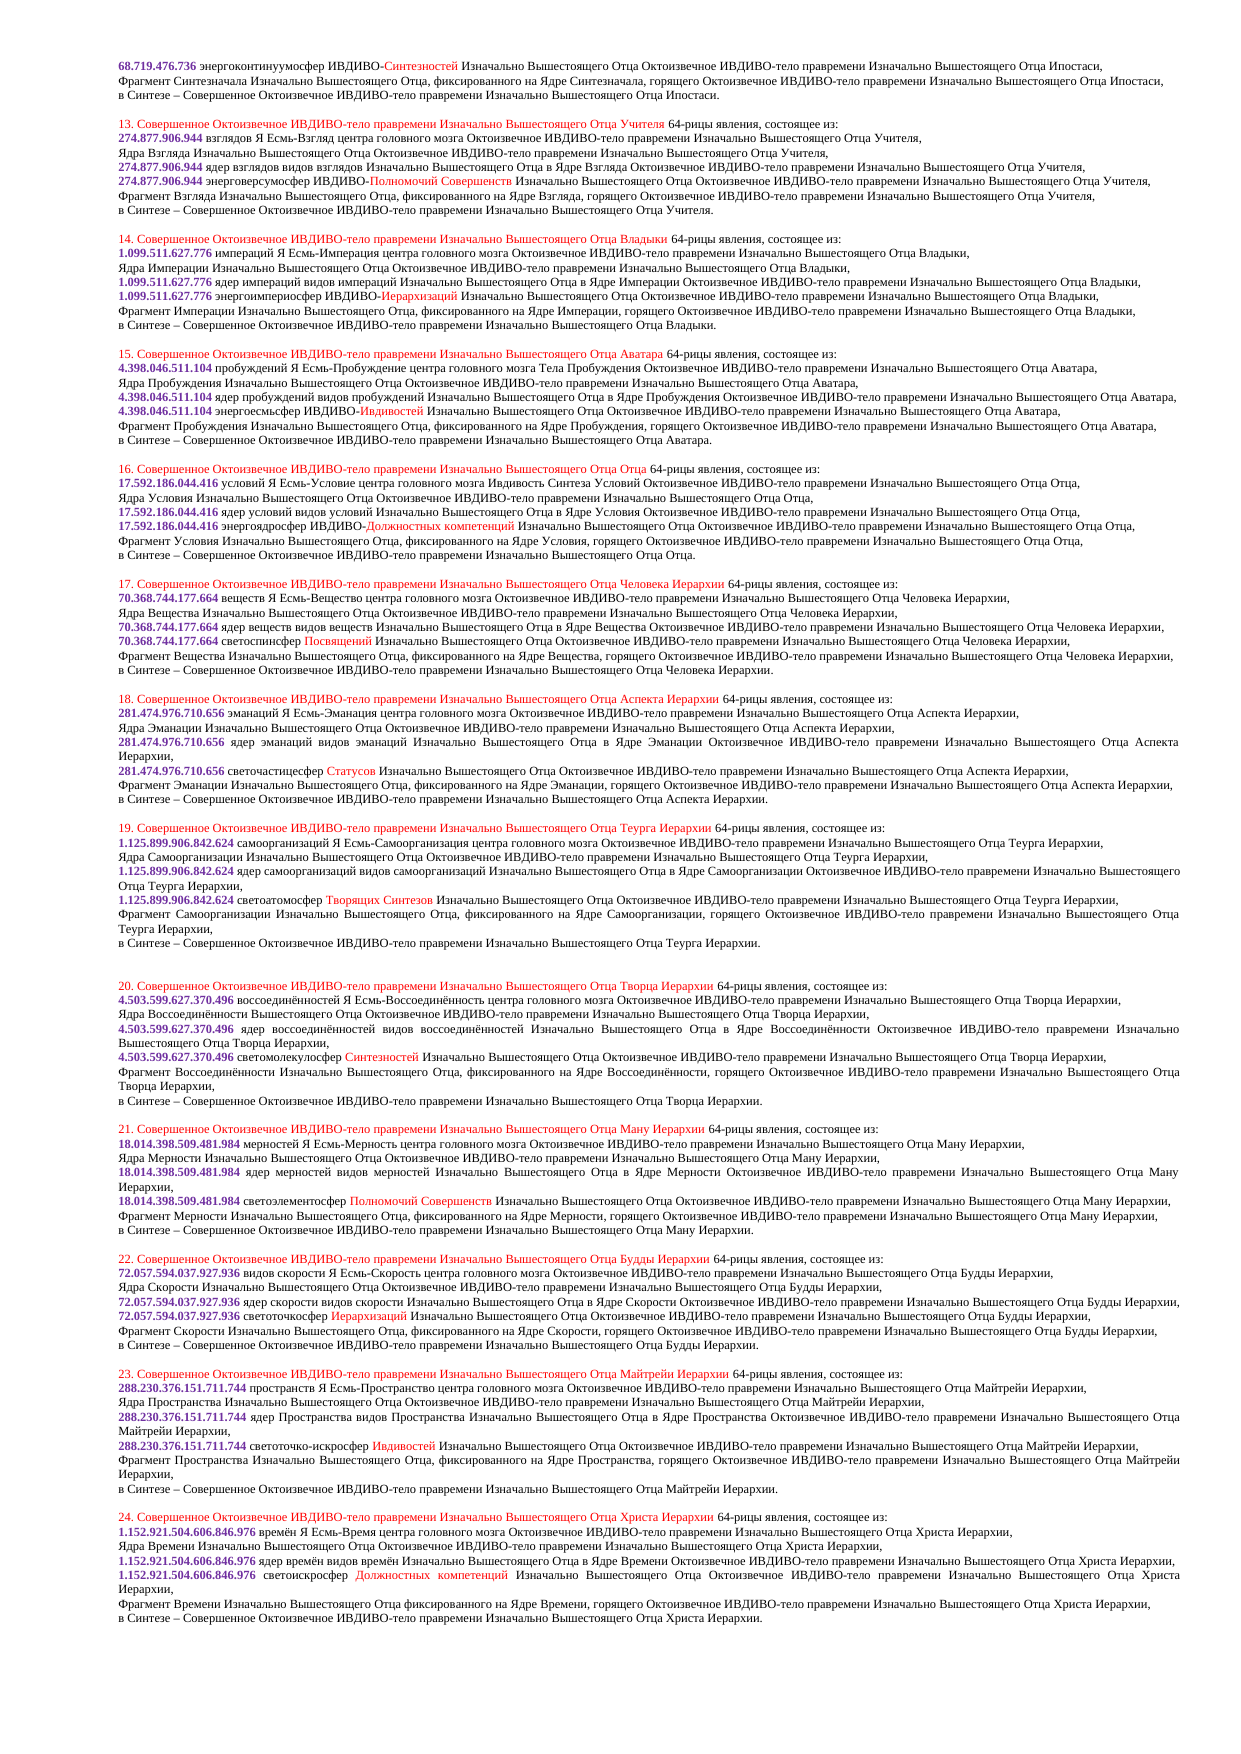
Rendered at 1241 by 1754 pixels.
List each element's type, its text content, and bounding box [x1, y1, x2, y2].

text в Синтезе – Совершенное Октоизвечное ИВДИВО-тело правремени Изначально Вышестоящего Отца Христа Иерархии. [118, 1611, 1181, 1625]
text 288.230.376.151.711.744 светоточко-искросфер Ивдивостей Изначально Вышестоящего Отца Октоизвечное ИВДИВО-тело правремени Изначально Вышестоящего Отца Майтрейи Иерархии, [118, 1438, 1181, 1453]
text 16. Совершенное Октоизвечное ИВДИВО-тело правремени Изначально Вышестоящего Отца Отца 64-рицы явления, состоящее из: [118, 462, 1181, 476]
text в Синтезе – Совершенное Октоизвечное ИВДИВО-тело правремени Изначально Вышестоящего Отца Творца Иерархии. [118, 1093, 1181, 1108]
text 18. Совершенное Октоизвечное ИВДИВО-тело правремени Изначально Вышестоящего Отца Аспекта Иерархии 64-рицы явления, состоящее из: [118, 692, 1181, 706]
text 1.152.921.504.606.846.976 ядер времён видов времён Изначально Вышестоящего Отца в Ядре Времени Октоизвечное ИВДИВО-тело правремени Изначально Вышестоящего Отца Христа Иерархии, [118, 1553, 1181, 1568]
text Ядра Скорости Изначально Вышестоящего Отца Октоизвечное ИВДИВО-тело правремени Изначально Вышестоящего Отца Будды Иерархии, [118, 1280, 1181, 1294]
text Фрагмент Вещества Изначально Вышестоящего Отца, фиксированного на Ядре Вещества, горящего Октоизвечное ИВДИВО-тело правремени Изначально Вышестоящего Отца Человека Иерархии, [118, 648, 1181, 663]
text Ядра Мерности Изначально Вышестоящего Отца Октоизвечное ИВДИВО-тело правремени Изначально Вышестоящего Отца Ману Иерархии, [118, 1151, 1181, 1165]
text 70.368.744.177.664 веществ Я Есмь-Вещество центра головного мозга Октоизвечное ИВДИВО-тело правремени Изначально Вышестоящего Отца Человека Иерархии, [118, 591, 1181, 605]
text 281.474.976.710.656 ядер эманаций видов эманаций Изначально Вышестоящего Отца в Ядре Эманации Октоизвечное ИВДИВО-тело правремени Изначально Вышестоящего Отца Аспекта Иерархии, [118, 735, 1181, 763]
text 1.125.899.906.842.624 светоатомосфер Творящих Синтезов Изначально Вышестоящего Отца Октоизвечное ИВДИВО-тело правремени Изначально Вышестоящего Отца Теурга Иерархии, [118, 893, 1181, 907]
text Ядра Вещества Изначально Вышестоящего Отца Октоизвечное ИВДИВО-тело правремени Изначально Вышестоящего Отца Человека Иерархии, [118, 605, 1181, 620]
text 14. Совершенное Октоизвечное ИВДИВО-тело правремени Изначально Вышестоящего Отца Владыки 64-рицы явления, состоящее из: [118, 232, 1181, 246]
text в Синтезе – Совершенное Октоизвечное ИВДИВО-тело правремени Изначально Вышестоящего Отца Ману Иерархии. [118, 1223, 1181, 1237]
text 18.014.398.509.481.984 ядер мерностей видов мерностей Изначально Вышестоящего Отца в Ядре Мерности Октоизвечное ИВДИВО-тело правремени Изначально Вышестоящего Отца Ману Иерархии, [118, 1165, 1181, 1194]
text 4.503.599.627.370.496 воссоединённостей Я Есмь-Воссоединённость центра головного мозга Октоизвечное ИВДИВО-тело правремени Изначально Вышестоящего Отца Творца Иерархии, [118, 993, 1181, 1007]
text 19. Совершенное Октоизвечное ИВДИВО-тело правремени Изначально Вышестоящего Отца Теурга Иерархии 64-рицы явления, состоящее из: [118, 821, 1181, 835]
text 274.877.906.944 ядер взглядов видов взглядов Изначально Вышестоящего Отца в Ядре Взгляда Октоизвечное ИВДИВО-тело правремени Изначально Вышестоящего Отца Учителя, [118, 160, 1181, 174]
text 4.503.599.627.370.496 светомолекулосфер Синтезностей Изначально Вышестоящего Отца Октоизвечное ИВДИВО-тело правремени Изначально Вышестоящего Отца Творца Иерархии, [118, 1050, 1181, 1064]
text Фрагмент Времени Изначально Вышестоящего Отца фиксированного на Ядре Времени, горящего Октоизвечное ИВДИВО-тело правремени Изначально Вышестоящего Отца Христа Иерархии, [118, 1596, 1181, 1611]
text 68.719.476.736 энергоконтинуумосфер ИВДИВО-Синтезностей Изначально Вышестоящего Отца Октоизвечное ИВДИВО-тело правремени Изначально Вышестоящего Отца Ипостаси, [118, 59, 1181, 73]
text 1.099.511.627.776 энергоимпериосфер ИВДИВО-Иерархизаций Изначально Вышестоящего Отца Октоизвечное ИВДИВО-тело правремени Изначально Вышестоящего Отца Владыки, [118, 289, 1181, 303]
text Фрагмент Взгляда Изначально Вышестоящего Отца, фиксированного на Ядре Взгляда, горящего Октоизвечное ИВДИВО-тело правремени Изначально Вышестоящего Отца Учителя, [118, 188, 1181, 203]
text Фрагмент Мерности Изначально Вышестоящего Отца, фиксированного на Ядре Мерности, горящего Октоизвечное ИВДИВО-тело правремени Изначально Вышестоящего Отца Ману Иерархии, [118, 1208, 1181, 1223]
text 20. Совершенное Октоизвечное ИВДИВО-тело правремени Изначально Вышестоящего Отца Творца Иерархии 64-рицы явления, состоящее из: [118, 978, 1181, 993]
text Фрагмент Пробуждения Изначально Вышестоящего Отца, фиксированного на Ядре Пробуждения, горящего Октоизвечное ИВДИВО-тело правремени Изначально Вышестоящего Отца Аватара, [118, 418, 1181, 433]
text 70.368.744.177.664 ядер веществ видов веществ Изначально Вышестоящего Отца в Ядре Вещества Октоизвечное ИВДИВО-тело правремени Изначально Вышестоящего Отца Человека Иерархии, [118, 620, 1181, 634]
text Ядра Пробуждения Изначально Вышестоящего Отца Октоизвечное ИВДИВО-тело правремени Изначально Вышестоящего Отца Аватара, [118, 375, 1181, 390]
text Ядра Эманации Изначально Вышестоящего Отца Октоизвечное ИВДИВО-тело правремени Изначально Вышестоящего Отца Аспекта Иерархии, [118, 720, 1181, 735]
text в Синтезе – Совершенное Октоизвечное ИВДИВО-тело правремени Изначально Вышестоящего Отца Отца. [118, 548, 1181, 562]
text Ядра Пространства Изначально Вышестоящего Отца Октоизвечное ИВДИВО-тело правремени Изначально Вышестоящего Отца Майтрейи Иерархии, [118, 1395, 1181, 1409]
text 1.099.511.627.776 импераций Я Есмь-Имперация центра головного мозга Октоизвечное ИВДИВО-тело правремени Изначально Вышестоящего Отца Владыки, [118, 246, 1181, 260]
text Фрагмент Имперации Изначально Вышестоящего Отца, фиксированного на Ядре Имперации, горящего Октоизвечное ИВДИВО-тело правремени Изначально Вышестоящего Отца Владыки, [118, 303, 1181, 318]
text в Синтезе – Совершенное Октоизвечное ИВДИВО-тело правремени Изначально Вышестоящего Отца Аспекта Иерархии. [118, 792, 1181, 807]
text Фрагмент Воссоединённости Изначально Вышестоящего Отца, фиксированного на Ядре Воссоединённости, горящего Октоизвечное ИВДИВО-тело правремени Изначально Вышестоящего Отца Творца Иерархии, [118, 1064, 1181, 1093]
text 17.592.186.044.416 энергоядросфер ИВДИВО-Должностных компетенций Изначально Вышестоящего Отца Октоизвечное ИВДИВО-тело правремени Изначально Вышестоящего Отца Отца, [118, 519, 1181, 533]
text 274.877.906.944 взглядов Я Есмь-Взгляд центра головного мозга Октоизвечное ИВДИВО-тело правремени Изначально Вышестоящего Отца Учителя, [118, 131, 1181, 145]
text в Синтезе – Совершенное Октоизвечное ИВДИВО-тело правремени Изначально Вышестоящего Отца Аватара. [118, 433, 1181, 447]
text 72.057.594.037.927.936 видов скорости Я Есмь-Скорость центра головного мозга Октоизвечное ИВДИВО-тело правремени Изначально Вышестоящего Отца Будды Иерархии, [118, 1266, 1181, 1280]
text Фрагмент Эманации Изначально Вышестоящего Отца, фиксированного на Ядре Эманации, горящего Октоизвечное ИВДИВО-тело правремени Изначально Вышестоящего Отца Аспекта Иерархии, [118, 778, 1181, 792]
text Ядра Имперации Изначально Вышестоящего Отца Октоизвечное ИВДИВО-тело правремени Изначально Вышестоящего Отца Владыки, [118, 260, 1181, 275]
text в Синтезе – Совершенное Октоизвечное ИВДИВО-тело правремени Изначально Вышестоящего Отца Учителя. [118, 203, 1181, 217]
text 4.398.046.511.104 пробуждений Я Есмь-Пробуждение центра головного мозга Тела Пробуждения Октоизвечное ИВДИВО-тело правремени Изначально Вышестоящего Отца Аватара, [118, 361, 1181, 375]
text в Синтезе – Совершенное Октоизвечное ИВДИВО-тело правремени Изначально Вышестоящего Отца Человека Иерархии. [118, 663, 1181, 677]
text 1.125.899.906.842.624 самоорганизаций Я Есмь-Самоорганизация центра головного мозга Октоизвечное ИВДИВО-тело правремени Изначально Вышестоящего Отца Теурга Иерархии, [118, 835, 1181, 850]
text 4.398.046.511.104 ядер пробуждений видов пробуждений Изначально Вышестоящего Отца в Ядре Пробуждения Октоизвечное ИВДИВО-тело правремени Изначально Вышестоящего Отца Аватара, [118, 390, 1181, 404]
text 17.592.186.044.416 условий Я Есмь-Условие центра головного мозга Ивдивость Синтеза Условий Октоизвечное ИВДИВО-тело правремени Изначально Вышестоящего Отца Отца, [118, 476, 1181, 490]
text Ядра Воссоединённости Вышестоящего Отца Октоизвечное ИВДИВО-тело правремени Изначально Вышестоящего Отца Творца Иерархии, [118, 1007, 1181, 1021]
text в Синтезе – Совершенное Октоизвечное ИВДИВО-тело правремени Изначально Вышестоящего Отца Будды Иерархии. [118, 1338, 1181, 1352]
text 17. Совершенное Октоизвечное ИВДИВО-тело правремени Изначально Вышестоящего Отца Человека Иерархии 64-рицы явления, состоящее из: [118, 577, 1181, 591]
text Ядра Времени Изначально Вышестоящего Отца Октоизвечное ИВДИВО-тело правремени Изначально Вышестоящего Отца Христа Иерархии, [118, 1539, 1181, 1553]
text в Синтезе – Совершенное Октоизвечное ИВДИВО-тело правремени Изначально Вышестоящего Отца Ипостаси. [118, 88, 1181, 102]
text 288.230.376.151.711.744 пространств Я Есмь-Пространство центра головного мозга Октоизвечное ИВДИВО-тело правремени Изначально Вышестоящего Отца Майтрейи Иерархии, [118, 1381, 1181, 1395]
text 17.592.186.044.416 ядер условий видов условий Изначально Вышестоящего Отца в Ядре Условия Октоизвечное ИВДИВО-тело правремени Изначально Вышестоящего Отца Отца, [118, 505, 1181, 519]
text 1.099.511.627.776 ядер импераций видов импераций Изначально Вышестоящего Отца в Ядре Имперации Октоизвечное ИВДИВО-тело правремени Изначально Вышестоящего Отца Владыки, [118, 275, 1181, 289]
text 23. Совершенное Октоизвечное ИВДИВО-тело правремени Изначально Вышестоящего Отца Майтрейи Иерархии 64-рицы явления, состоящее из: [118, 1366, 1181, 1381]
text 24. Совершенное Октоизвечное ИВДИВО-тело правремени Изначально Вышестоящего Отца Христа Иерархии 64-рицы явления, состоящее из: [118, 1510, 1181, 1524]
text Ядра Условия Изначально Вышестоящего Отца Октоизвечное ИВДИВО-тело правремени Изначально Вышестоящего Отца Отца, [118, 490, 1181, 505]
text 274.877.906.944 энерговерсумосфер ИВДИВО-Полномочий Совершенств Изначально Вышестоящего Отца Октоизвечное ИВДИВО-тело правремени Изначально Вышестоящего Отца Учителя, [118, 174, 1181, 188]
text 1.152.921.504.606.846.976 светоискросфер Должностных компетенций Изначально Вышестоящего Отца Октоизвечное ИВДИВО-тело правремени Изначально Вышестоящего Отца Христа Иерархии, [118, 1568, 1181, 1596]
text Ядра Самоорганизации Изначально Вышестоящего Отца Октоизвечное ИВДИВО-тело правремени Изначально Вышестоящего Отца Теурга Иерархии, [118, 850, 1181, 864]
text 18.014.398.509.481.984 светоэлементосфер Полномочий Совершенств Изначально Вышестоящего Отца Октоизвечное ИВДИВО-тело правремени Изначально Вышестоящего Отца Ману Иерархии, [118, 1194, 1181, 1208]
text Фрагмент Пространства Изначально Вышестоящего Отца, фиксированного на Ядре Пространства, горящего Октоизвечное ИВДИВО-тело правремени Изначально Вышестоящего Отца Майтрейи Иерархии, [118, 1453, 1181, 1481]
text 1.152.921.504.606.846.976 времён Я Есмь-Время центра головного мозга Октоизвечное ИВДИВО-тело правремени Изначально Вышестоящего Отца Христа Иерархии, [118, 1524, 1181, 1539]
text Фрагмент Синтезначала Изначально Вышестоящего Отца, фиксированного на Ядре Синтезначала, горящего Октоизвечное ИВДИВО-тело правремени Изначально Вышестоящего Отца Ипостаси, [118, 73, 1181, 88]
text 288.230.376.151.711.744 ядер Пространства видов Пространства Изначально Вышестоящего Отца в Ядре Пространства Октоизвечное ИВДИВО-тело правремени Изначально Вышестоящего Отца Майтрейи Иерархии, [118, 1409, 1181, 1438]
text 4.503.599.627.370.496 ядер воссоединённостей видов воссоединённостей Изначально Вышестоящего Отца в Ядре Воссоединённости Октоизвечное ИВДИВО-тело правремени Изначально Вышестоящего Отца Творца Иерархии, [118, 1021, 1181, 1050]
text Ядра Взгляда Изначально Вышестоящего Отца Октоизвечное ИВДИВО-тело правремени Изначально Вышестоящего Отца Учителя, [118, 145, 1181, 160]
text 1.125.899.906.842.624 ядер самоорганизаций видов самоорганизаций Изначально Вышестоящего Отца в Ядре Самоорганизации Октоизвечное ИВДИВО-тело правремени Изначально Вышестоящего Отца Теурга Иерархии, [118, 864, 1181, 893]
text Фрагмент Условия Изначально Вышестоящего Отца, фиксированного на Ядре Условия, горящего Октоизвечное ИВДИВО-тело правремени Изначально Вышестоящего Отца Отца, [118, 533, 1181, 548]
text 70.368.744.177.664 светоспинсфер Посвящений Изначально Вышестоящего Отца Октоизвечное ИВДИВО-тело правремени Изначально Вышестоящего Отца Человека Иерархии, [118, 634, 1181, 648]
text 21. Совершенное Октоизвечное ИВДИВО-тело правремени Изначально Вышестоящего Отца Ману Иерархии 64-рицы явления, состоящее из: [118, 1122, 1181, 1136]
text 281.474.976.710.656 светочастицесфер Статусов Изначально Вышестоящего Отца Октоизвечное ИВДИВО-тело правремени Изначально Вышестоящего Отца Аспекта Иерархии, [118, 763, 1181, 778]
text 72.057.594.037.927.936 ядер скорости видов скорости Изначально Вышестоящего Отца в Ядре Скорости Октоизвечное ИВДИВО-тело правремени Изначально Вышестоящего Отца Будды Иерархии, [118, 1294, 1181, 1309]
text в Синтезе – Совершенное Октоизвечное ИВДИВО-тело правремени Изначально Вышестоящего Отца Майтрейи Иерархии. [118, 1481, 1181, 1496]
text 15. Совершенное Октоизвечное ИВДИВО-тело правремени Изначально Вышестоящего Отца Аватара 64-рицы явления, состоящее из: [118, 347, 1181, 361]
text 22. Совершенное Октоизвечное ИВДИВО-тело правремени Изначально Вышестоящего Отца Будды Иерархии 64-рицы явления, состоящее из: [118, 1251, 1181, 1266]
text 281.474.976.710.656 эманаций Я Есмь-Эманация центра головного мозга Октоизвечное ИВДИВО-тело правремени Изначально Вышестоящего Отца Аспекта Иерархии, [118, 706, 1181, 720]
text 72.057.594.037.927.936 светоточкосфер Иерархизаций Изначально Вышестоящего Отца Октоизвечное ИВДИВО-тело правремени Изначально Вышестоящего Отца Будды Иерархии, [118, 1309, 1181, 1323]
text Фрагмент Скорости Изначально Вышестоящего Отца, фиксированного на Ядре Скорости, горящего Октоизвечное ИВДИВО-тело правремени Изначально Вышестоящего Отца Будды Иерархии, [118, 1323, 1181, 1338]
text 13. Совершенное Октоизвечное ИВДИВО-тело правремени Изначально Вышестоящего Отца Учителя 64-рицы явления, состоящее из: [118, 117, 1181, 131]
text в Синтезе – Совершенное Октоизвечное ИВДИВО-тело правремени Изначально Вышестоящего Отца Теурга Иерархии. [118, 936, 1181, 950]
text Фрагмент Самоорганизации Изначально Вышестоящего Отца, фиксированного на Ядре Самоорганизации, горящего Октоизвечное ИВДИВО-тело правремени Изначально Вышестоящего Отца Теурга Иерархии, [118, 907, 1181, 936]
text 18.014.398.509.481.984 мерностей Я Есмь-Мерность центра головного мозга Октоизвечное ИВДИВО-тело правремени Изначально Вышестоящего Отца Ману Иерархии, [118, 1136, 1181, 1151]
text в Синтезе – Совершенное Октоизвечное ИВДИВО-тело правремени Изначально Вышестоящего Отца Владыки. [118, 318, 1181, 332]
text 4.398.046.511.104 энергоесмьсфер ИВДИВО-Ивдивостей Изначально Вышестоящего Отца Октоизвечное ИВДИВО-тело правремени Изначально Вышестоящего Отца Аватара, [118, 404, 1181, 418]
